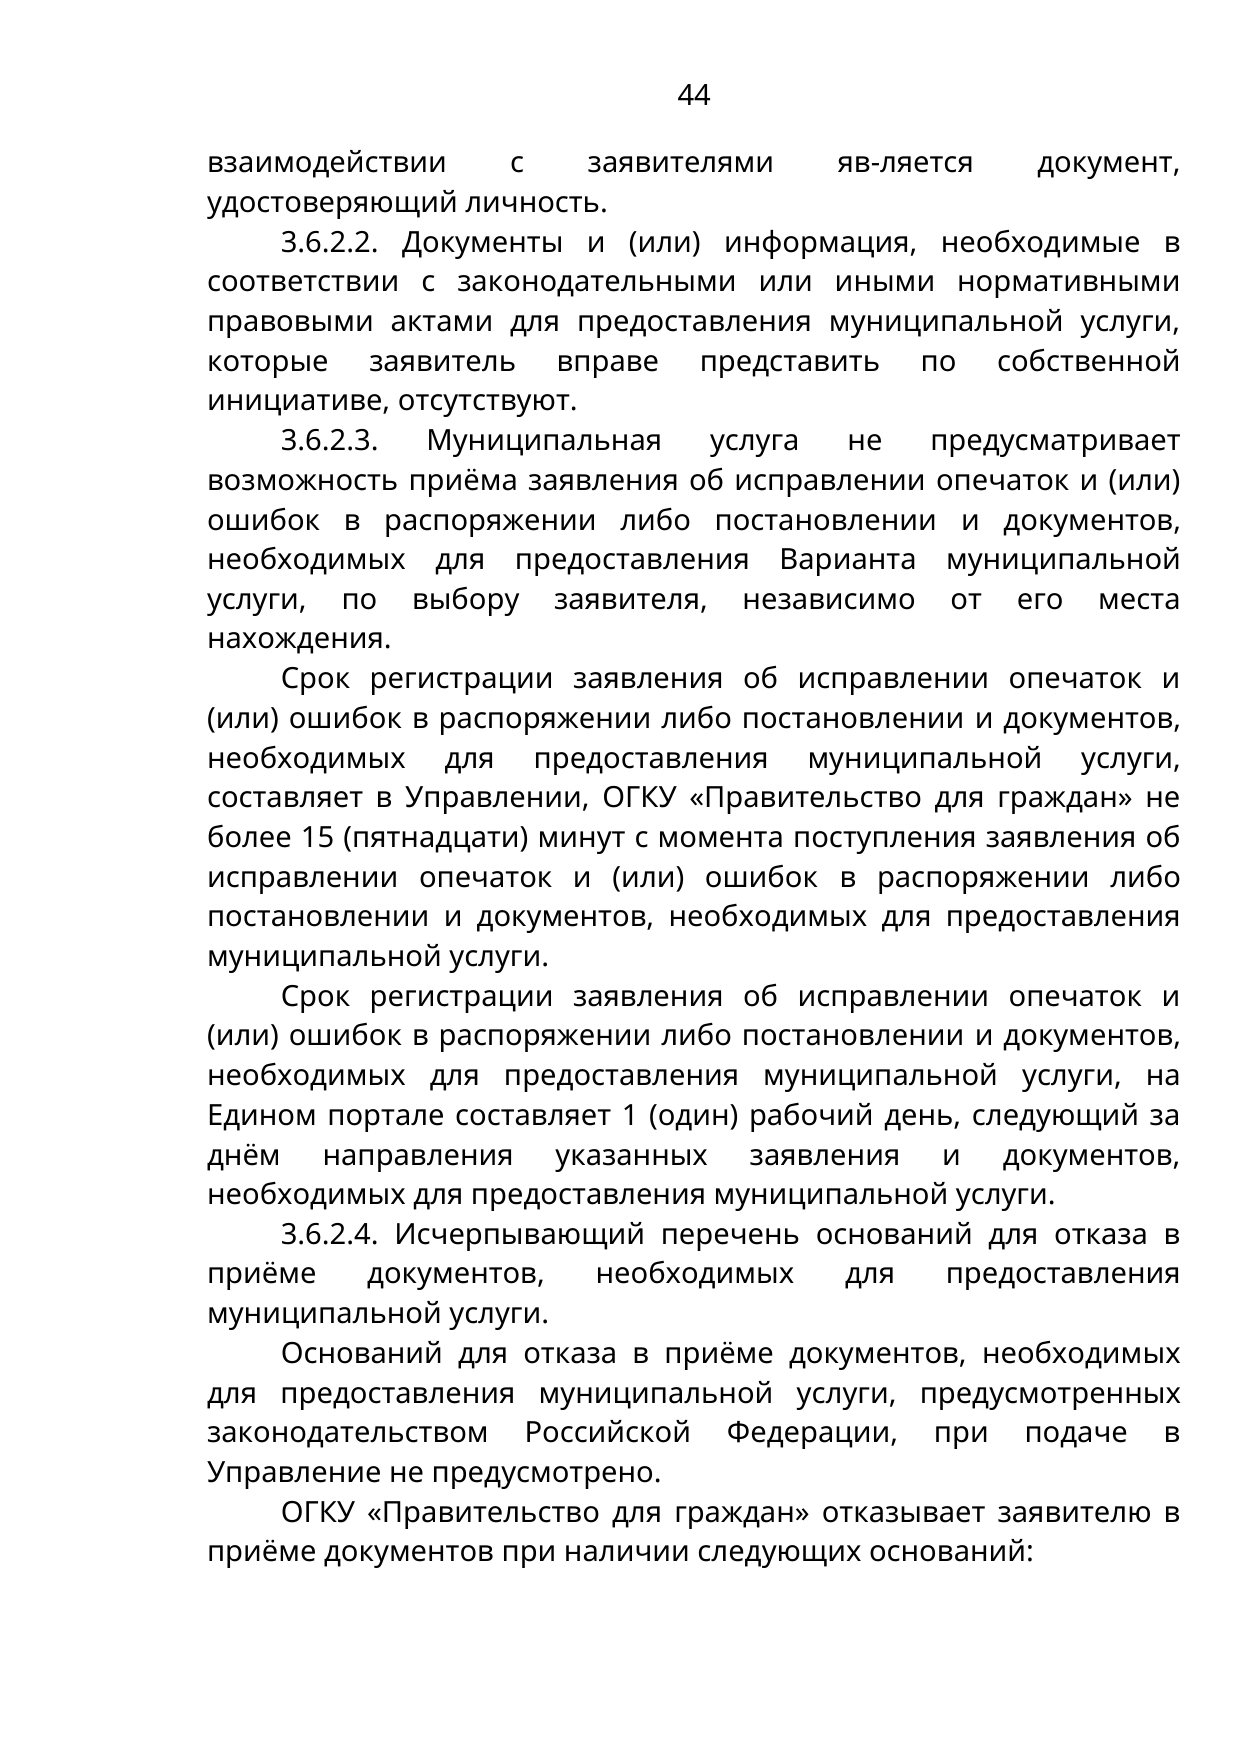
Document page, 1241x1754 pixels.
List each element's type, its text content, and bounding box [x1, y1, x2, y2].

text Срок регистрации заявления об исправлении опечаток и (или) ошибок в распоряжении либо постановлении и документов, необходимых для предоставления муниципальной услуги, на Едином портале составляет 1 (один) рабочий день, следующий за днём направления указанных заявления и документов, необходимых для предоставления муниципальной услуги. [207, 975, 1181, 1213]
text 3.6.2.4. Исчерпывающий перечень оснований для отказа в приёме документов, необходимых для предоставления муниципальной услуги. [207, 1213, 1181, 1332]
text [207, 142, 1181, 221]
text ОГКУ «Правительство для граждан» отказывает заявителю в приёме документов при наличии следующих оснований: [207, 1491, 1181, 1570]
text 3.6.2.2. Документы и (или) информация, необходимые в соответствии с законодательными или иными нормативными правовыми актами для предоставления муниципальной услуги, которые заявитель вправе представить по собственной инициативе, отсутствуют. [207, 221, 1181, 419]
text 3.6.2.3. Муниципальная услуга не предусматривает возможность приёма заявления об исправлении опечаток и (или) ошибок в распоряжении либо постановлении и документов, необходимых для предоставления Варианта муниципальной услуги, по выбору заявителя, независимо от его места нахождения. [207, 419, 1181, 657]
text Оснований для отказа в приёме документов, необходимых для предоставления муниципальной услуги, предусмотренных законодательством Российской Федерации, при подаче в Управление не предусмотрено. [207, 1332, 1181, 1491]
text Срок регистрации заявления об исправлении опечаток и (или) ошибок в распоряжении либо постановлении и документов, необходимых для предоставления муниципальной услуги, составляет в Управлении, ОГКУ «Правительство для граждан» не более 15 (пятнадцати) минут с момента поступления заявления об исправлении опечаток и (или) ошибок в распоряжении либо постановлении и документов, необходимых для предоставления муниципальной услуги. [207, 657, 1181, 975]
